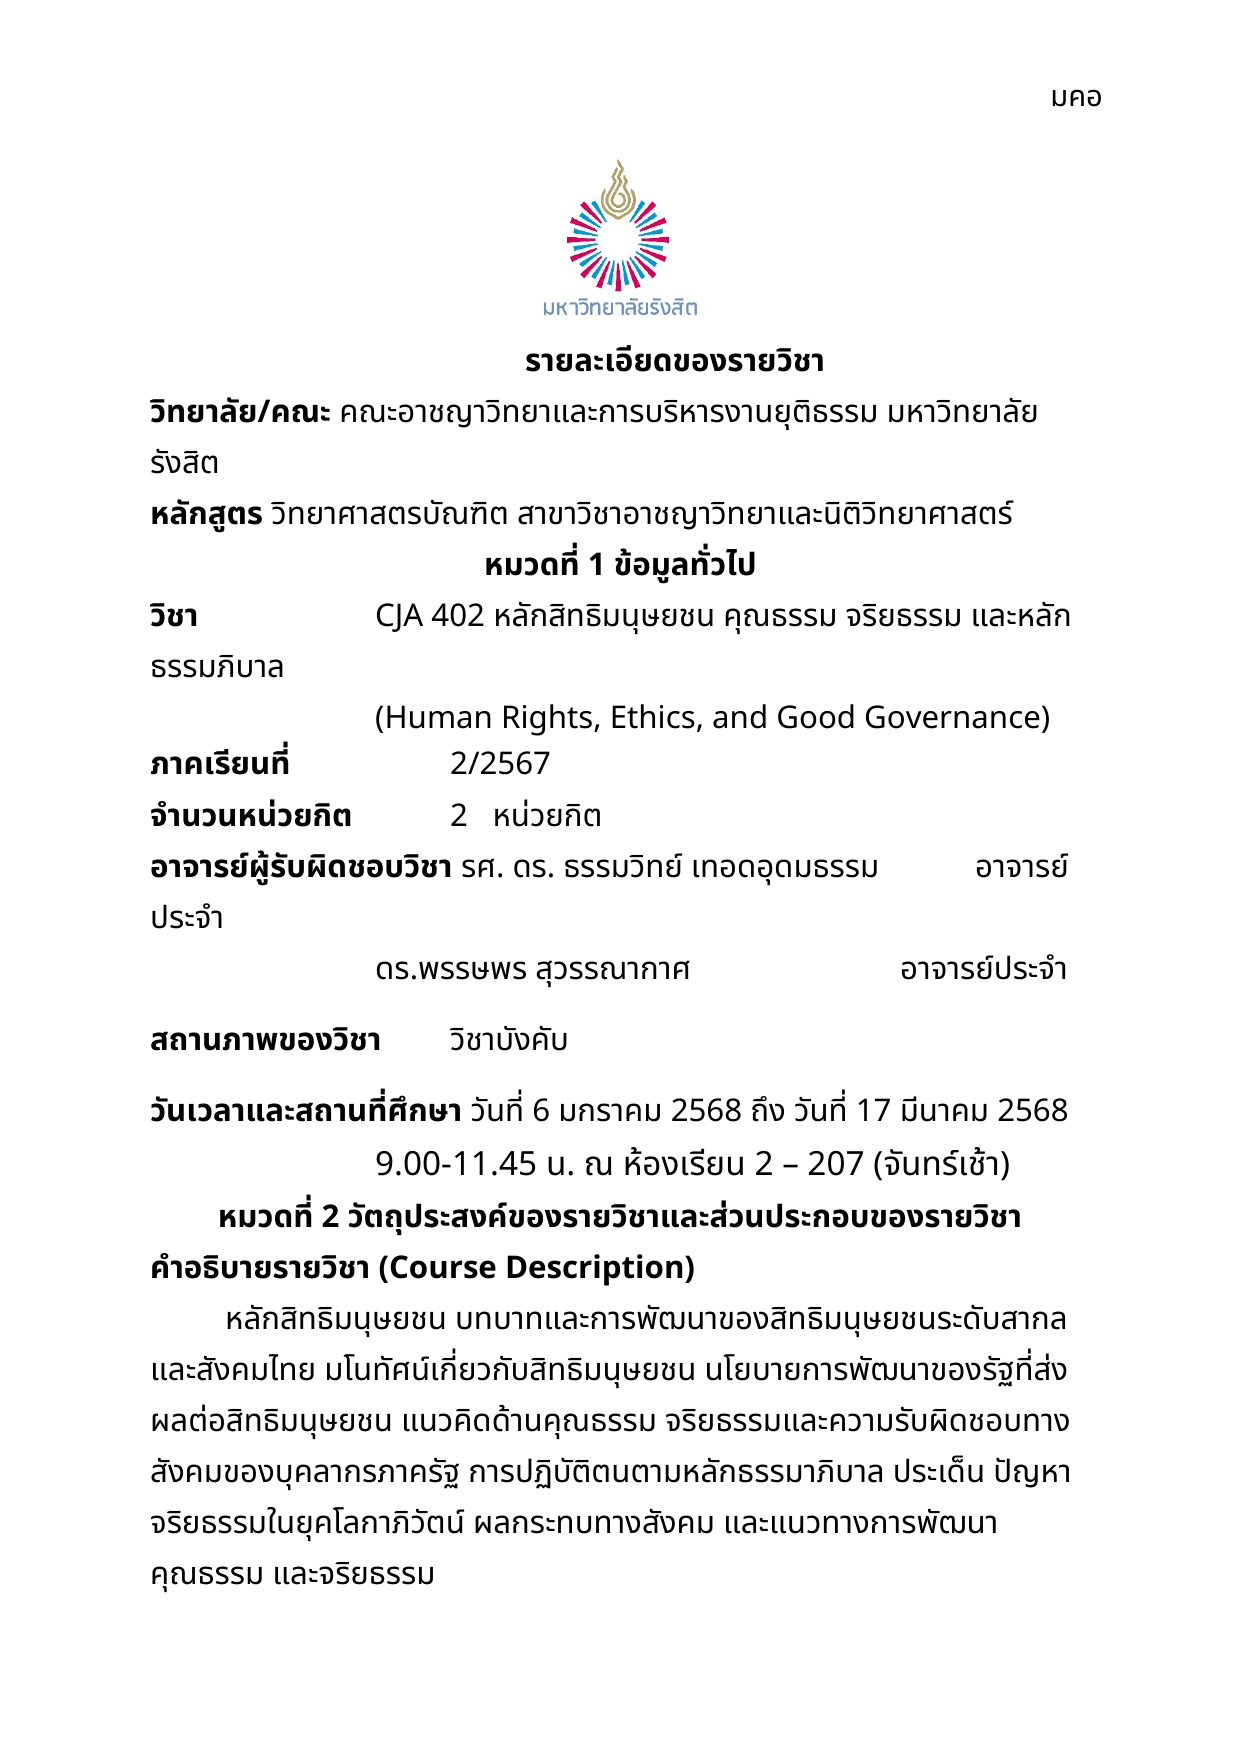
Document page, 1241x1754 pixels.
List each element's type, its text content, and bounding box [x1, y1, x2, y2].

text (Human Rights, Ethics, and Good Governance) [300, 695, 1090, 738]
text คำอธิบายรายวิชา (Course Description) [150, 1245, 1090, 1293]
text หลักสูตร วิทยาศาสตรบัณฑิต สาขาวิชาอาชญาวิทยาและนิติวิทยาศาสตร์ [150, 491, 1090, 538]
picture [530, 151, 710, 329]
text หมวดที่ 2 วัตถุประสงค์ของรายวิชาและส่วนประกอบของรายวิชา [150, 1194, 1090, 1241]
text หลักสิทธิมนุษยชน บทบาทและการพัฒนาของสิทธิมนุษยชนระดับสากลและสังคมไทย มโนทัศน์เกี่ยวกับสิทธิมนุษยชน นโยบายการพัฒนาของรัฐที่ส่งผลต่อสิทธิมนุษยชน แนวคิดด้านคุณธรรม จริยธรรมและความรับผิดชอบทางสังคมของบุคลากรภาครัฐ การปฏิบัติตนตามหลักธรรมาภิบาล ประเด็น ปัญหาจริยธรรมในยุคโลกาภิวัตน์ ผลกระทบทางสังคม และแนวทางการพัฒนาคุณธรรม และจริยธรรม [150, 1296, 1090, 1598]
text สถานภาพของวิชา วิชาบังคับ [150, 1017, 1090, 1064]
text หมวดที่ 1 ข้อมูลทั่วไป [150, 542, 1090, 589]
text จำนวนหน่วยกิต 2 หน่วยกิต [150, 792, 1090, 840]
text ภาคเรียนที่ 2/2567 [150, 741, 1090, 789]
text อาจารย์ผู้รับผิดชอบวิชา รศ. ดร. ธรรมวิทย์ เทอดอุดมธรรม อาจารย์ประจำ [150, 844, 1090, 942]
text วิชา CJA 402 หลักสิทธิมนุษยชน คุณธรรม จริยธรรม และหลักธรรมภิบาล [150, 593, 1090, 692]
text 9.00-11.45 น. ณ ห้องเรียน 2 – 207 (จันทร์เช้า) [150, 1139, 1090, 1190]
text ดร.พรรษพร สุวรรณากาศ อาจารย์ประจำ [150, 946, 1090, 993]
text วันเวลาและสถานที่ศึกษา วันที่ 6 มกราคม 2568 ถึง วันที่ 17 มีนาคม 2568 [150, 1088, 1090, 1136]
text วิทยาลัย/คณะ คณะอาชญาวิทยาและการบริหารงานยุติธรรม มหาวิทยาลัยรังสิต [150, 389, 1090, 487]
text รายละเอียดของรายวิชา [450, 338, 1090, 385]
